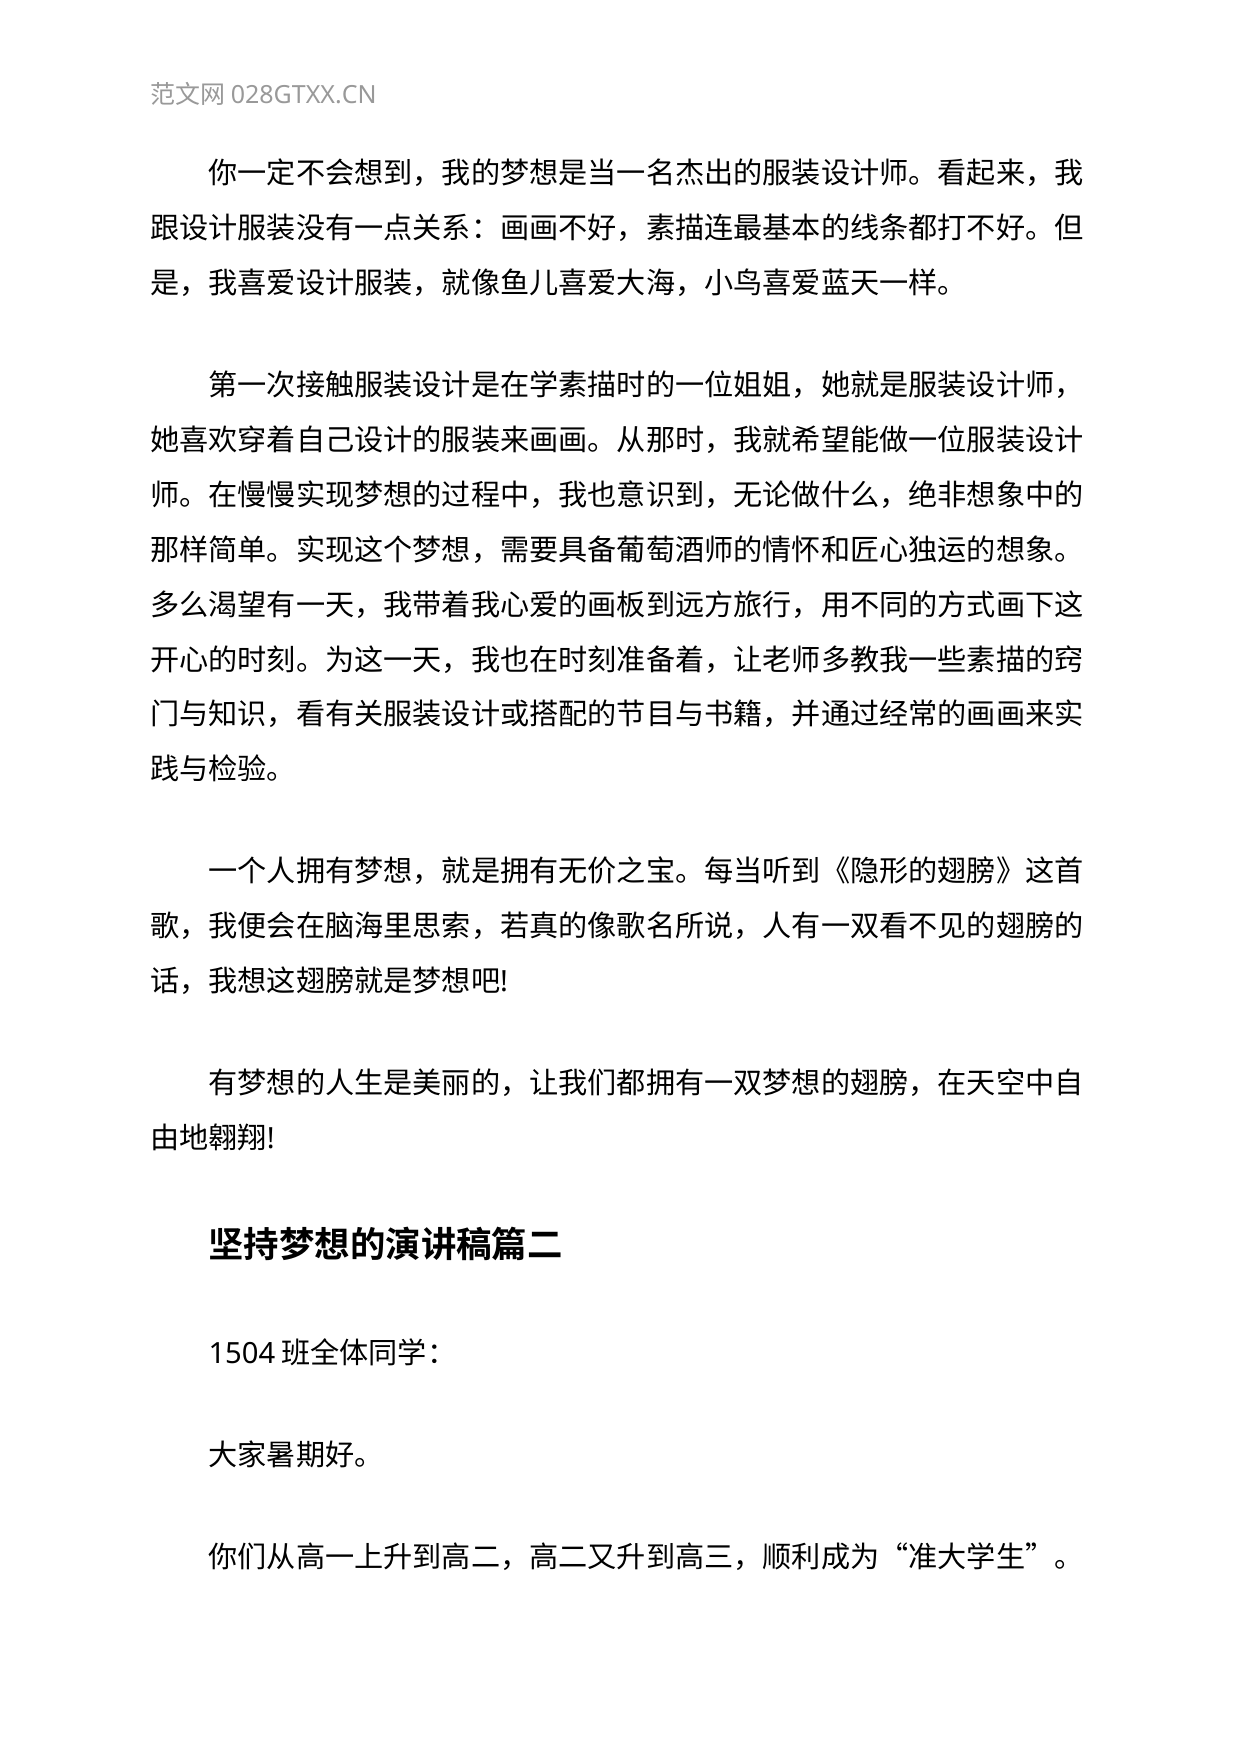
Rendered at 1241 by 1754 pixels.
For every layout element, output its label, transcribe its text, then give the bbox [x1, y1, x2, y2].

text 你一定不会想到，我的梦想是当一名杰出的服装设计师。看起来，我跟设计服装没有一点关系：画画不好，素描连最基本的线条都打不好。但是，我喜爱设计服装，就像鱼儿喜爱大海，小鸟喜爱蓝天一样。 [150, 150, 1090, 302]
text 有梦想的人生是美丽的，让我们都拥有一双梦想的翅膀，在天空中自由地翱翔! [150, 1059, 1090, 1157]
text 一个人拥有梦想，就是拥有无价之宝。每当听到《隐形的翅膀》这首歌，我便会在脑海里思索，若真的像歌名所说，人有一双看不见的翅膀的话，我想这翅膀就是梦想吧! [150, 848, 1090, 1000]
text 第一次接触服装设计是在学素描时的一位姐姐，她就是服装设计师，她喜欢穿着自己设计的服装来画画。从那时，我就希望能做一位服装设计师。在慢慢实现梦想的过程中，我也意识到，无论做什么，绝非想象中的那样简单。实现这个梦想，需要具备葡萄酒师的情怀和匠心独运的想象。多么渴望有一天，我带着我心爱的画板到远方旅行，用不同的方式画下这开心的时刻。为这一天，我也在时刻准备着，让老师多教我一些素描的窍门与知识，看有关服装设计或搭配的节目与书籍，并通过经常的画画来实践与检验。 [150, 362, 1090, 788]
text 坚持梦想的演讲稿篇二 [150, 1216, 1090, 1267]
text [150, 1533, 1090, 1576]
text 1504班全体同学： [150, 1330, 1090, 1372]
text 大家暑期好。 [150, 1432, 1090, 1474]
